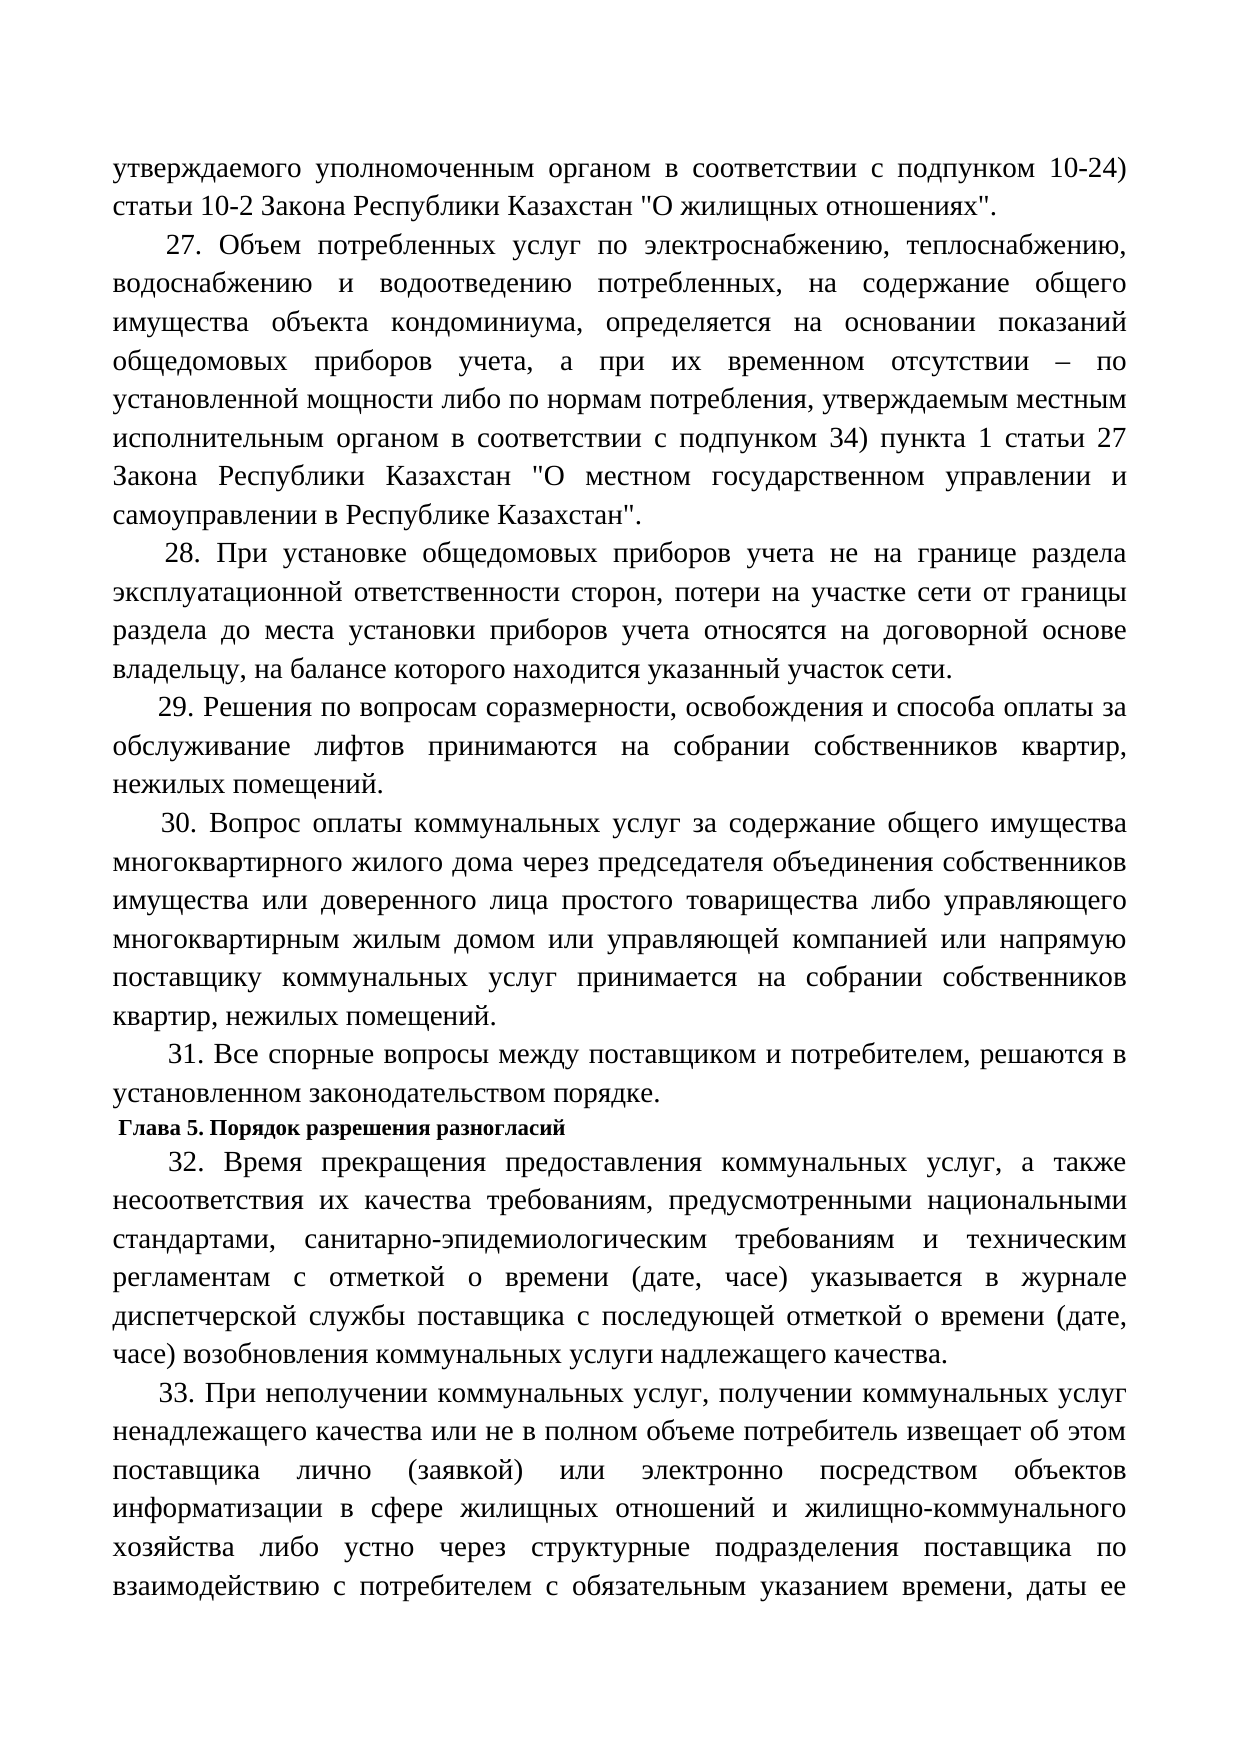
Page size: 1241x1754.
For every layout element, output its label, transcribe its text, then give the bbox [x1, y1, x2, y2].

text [112, 1375, 1128, 1601]
text 32. Время прекращения предоставления коммунальных услуг, а также несоответствия их качества требованиям, предусмотренными национальными стандартами, санитарно-эпидемиологическим требованиям и техническим регламентам с отметкой о времени (дате, часе) указывается в журнале диспетчерской службы поставщика с последующей отметкой о времени (дате, часе) возобновления коммунальных услуги надлежащего качества. [112, 1144, 1128, 1370]
text 28. При установке общедомовых приборов учета не на границе раздела эксплуатационной ответственности сторон, потери на участке сети от границы раздела до места установки приборов учета относятся на договорной основе владельцу, на балансе которого находится указанный участок сети. [112, 535, 1128, 684]
text 31. Все спорные вопросы между поставщиком и потребителем, решаются в установленном законодательством порядке. [112, 1036, 1128, 1108]
text Глава 5. Порядок разрешения разногласий [112, 1113, 1128, 1140]
text 27. Объем потребленных услуг по электроснабжению, теплоснабжению, водоснабжению и водоотведению потребленных, на содержание общего имущества объекта кондоминиума, определяется на основании показаний общедомовых приборов учета, а при их временном отсутствии – по установленной мощности либо по нормам потребления, утверждаемым местным исполнительным органом в соответствии с подпунком 34) пункта 1 статьи 27 Закона Республики Казахстан "О местном государственном управлении и самоуправлении в Республике Казахстан". [112, 227, 1128, 530]
text 30. Вопрос оплаты коммунальных услуг за содержание общего имущества многоквартирного жилого дома через председателя объединения собственников имущества или доверенного лица простого товарищества либо управляющего многоквартирным жилым домом или управляющей компанией или напрямую поставщику коммунальных услуг принимается на собрании собственников квартир, нежилых помещений. [112, 805, 1128, 1031]
text 29. Решения по вопросам соразмерности, освобождения и способа оплаты за обслуживание лифтов принимаются на собрании собственников квартир, нежилых помещений. [112, 689, 1128, 800]
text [112, 150, 1128, 222]
